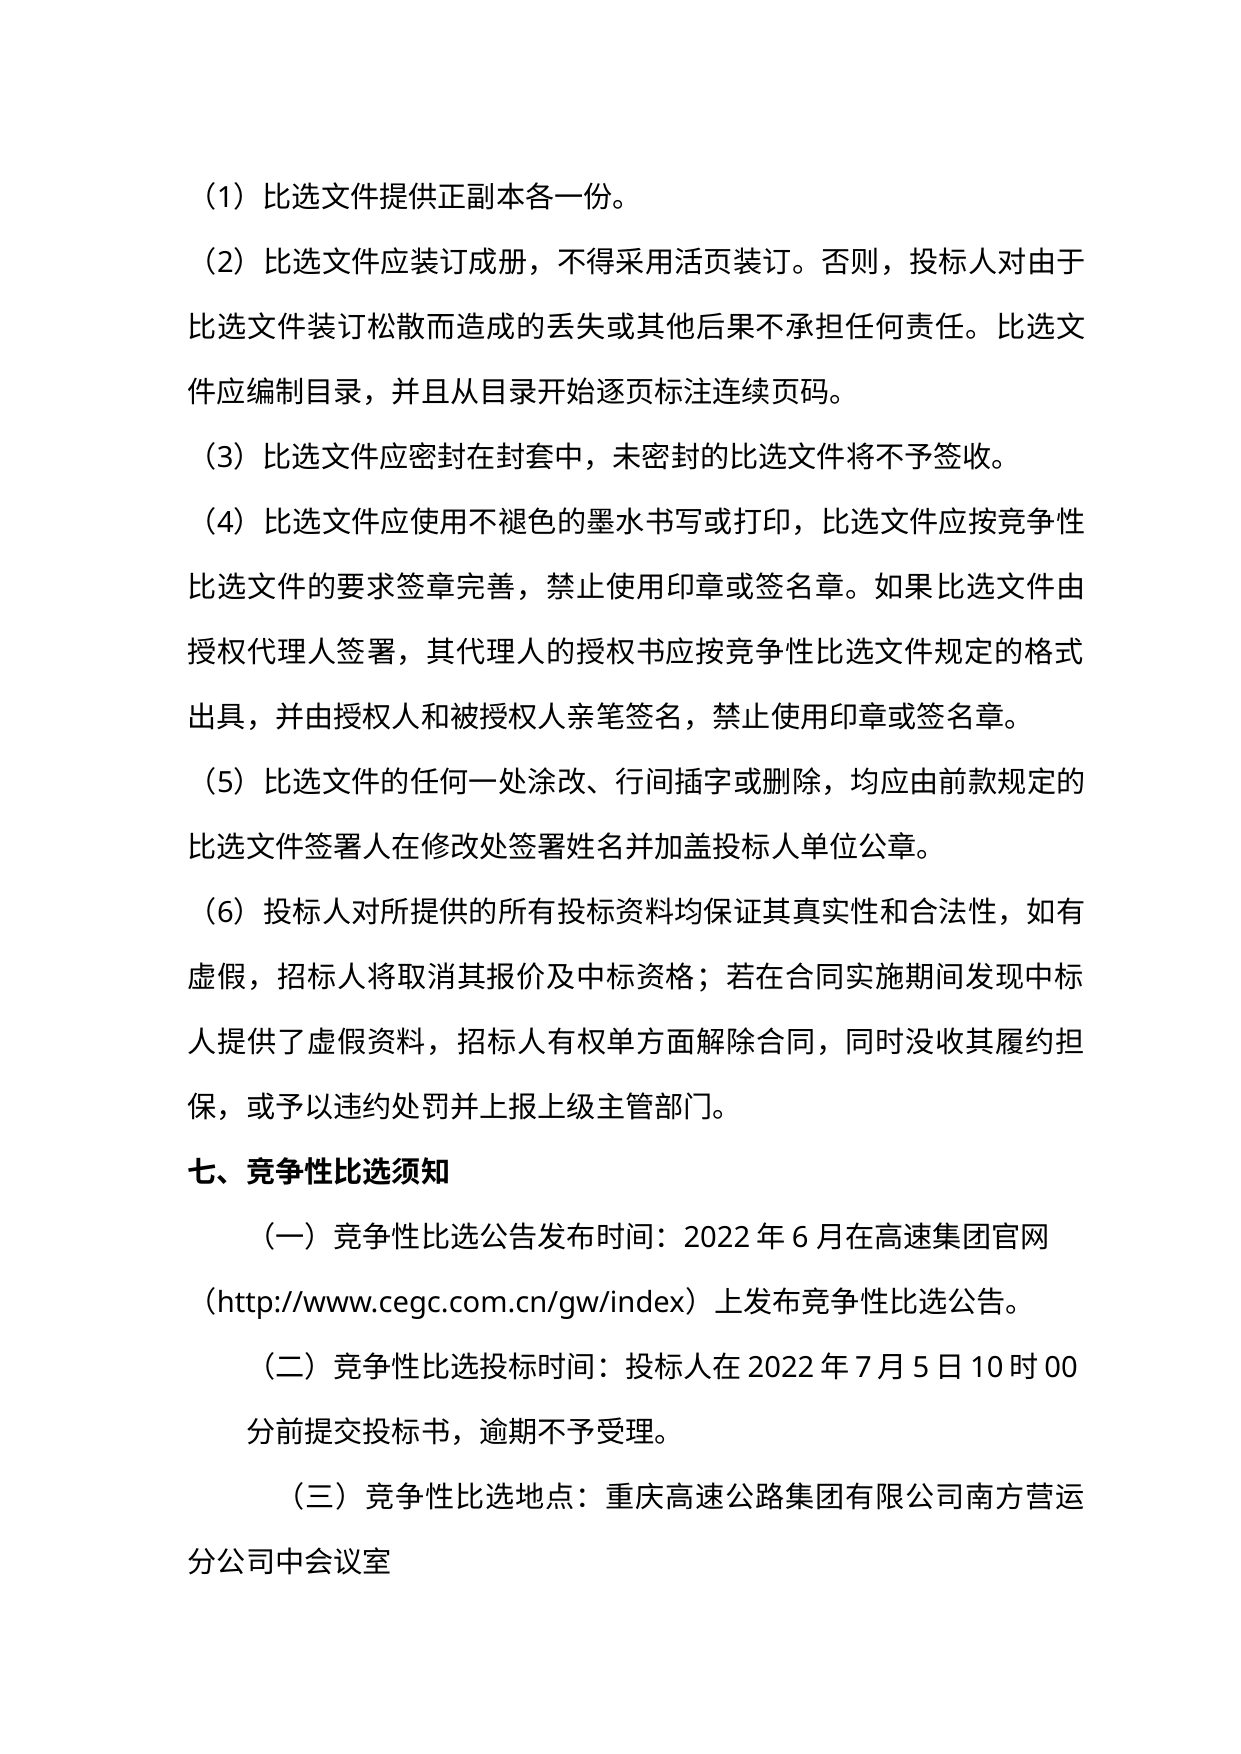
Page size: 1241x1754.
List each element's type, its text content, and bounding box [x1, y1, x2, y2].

text （6）投标人对所提供的所有投标资料均保证其真实性和合法性，如有虚假，招标人将取消其报价及中标资格；若在合同实施期间发现中标人提供了虚假资料，招标人有权单方面解除合同，同时没收其履约担保，或予以违约处罚并上报上级主管部门。 [187, 877, 1085, 1137]
text 七、竞争性比选须知 [187, 1137, 1085, 1202]
text （一）竞争性比选公告发布时间：2022年 6 月在高速集团官网（http://www.cegc.com.cn/gw/index）上发布竞争性比选公告。 [187, 1202, 1085, 1332]
text （3）比选文件应密封在封套中，未密封的比选文件将不予签收。 [187, 422, 1085, 487]
list （三）竞争性比选地点：重庆高速公路集团有限公司南方营运分公司中会议室 [187, 1462, 1085, 1592]
text （4）比选文件应使用不褪色的墨水书写或打印，比选文件应按竞争性比选文件的要求签章完善，禁止使用印章或签名章。如果比选文件由授权代理人签署，其代理人的授权书应按竞争性比选文件规定的格式出具，并由授权人和被授权人亲笔签名，禁止使用印章或签名章。 [187, 487, 1085, 747]
text （1）比选文件提供正副本各一份。 [187, 162, 1085, 227]
text （二）竞争性比选投标时间：投标人在2022年7月5日10时00分前提交投标书，逾期不予受理。 [246, 1332, 1085, 1462]
text （5）比选文件的任何一处涂改、行间插字或删除，均应由前款规定的比选文件签署人在修改处签署姓名并加盖投标人单位公章。 [187, 747, 1085, 877]
text （2）比选文件应装订成册，不得采用活页装订。否则，投标人对由于比选文件装订松散而造成的丢失或其他后果不承担任何责任。比选文件应编制目录，并且从目录开始逐页标注连续页码。 [187, 227, 1085, 422]
